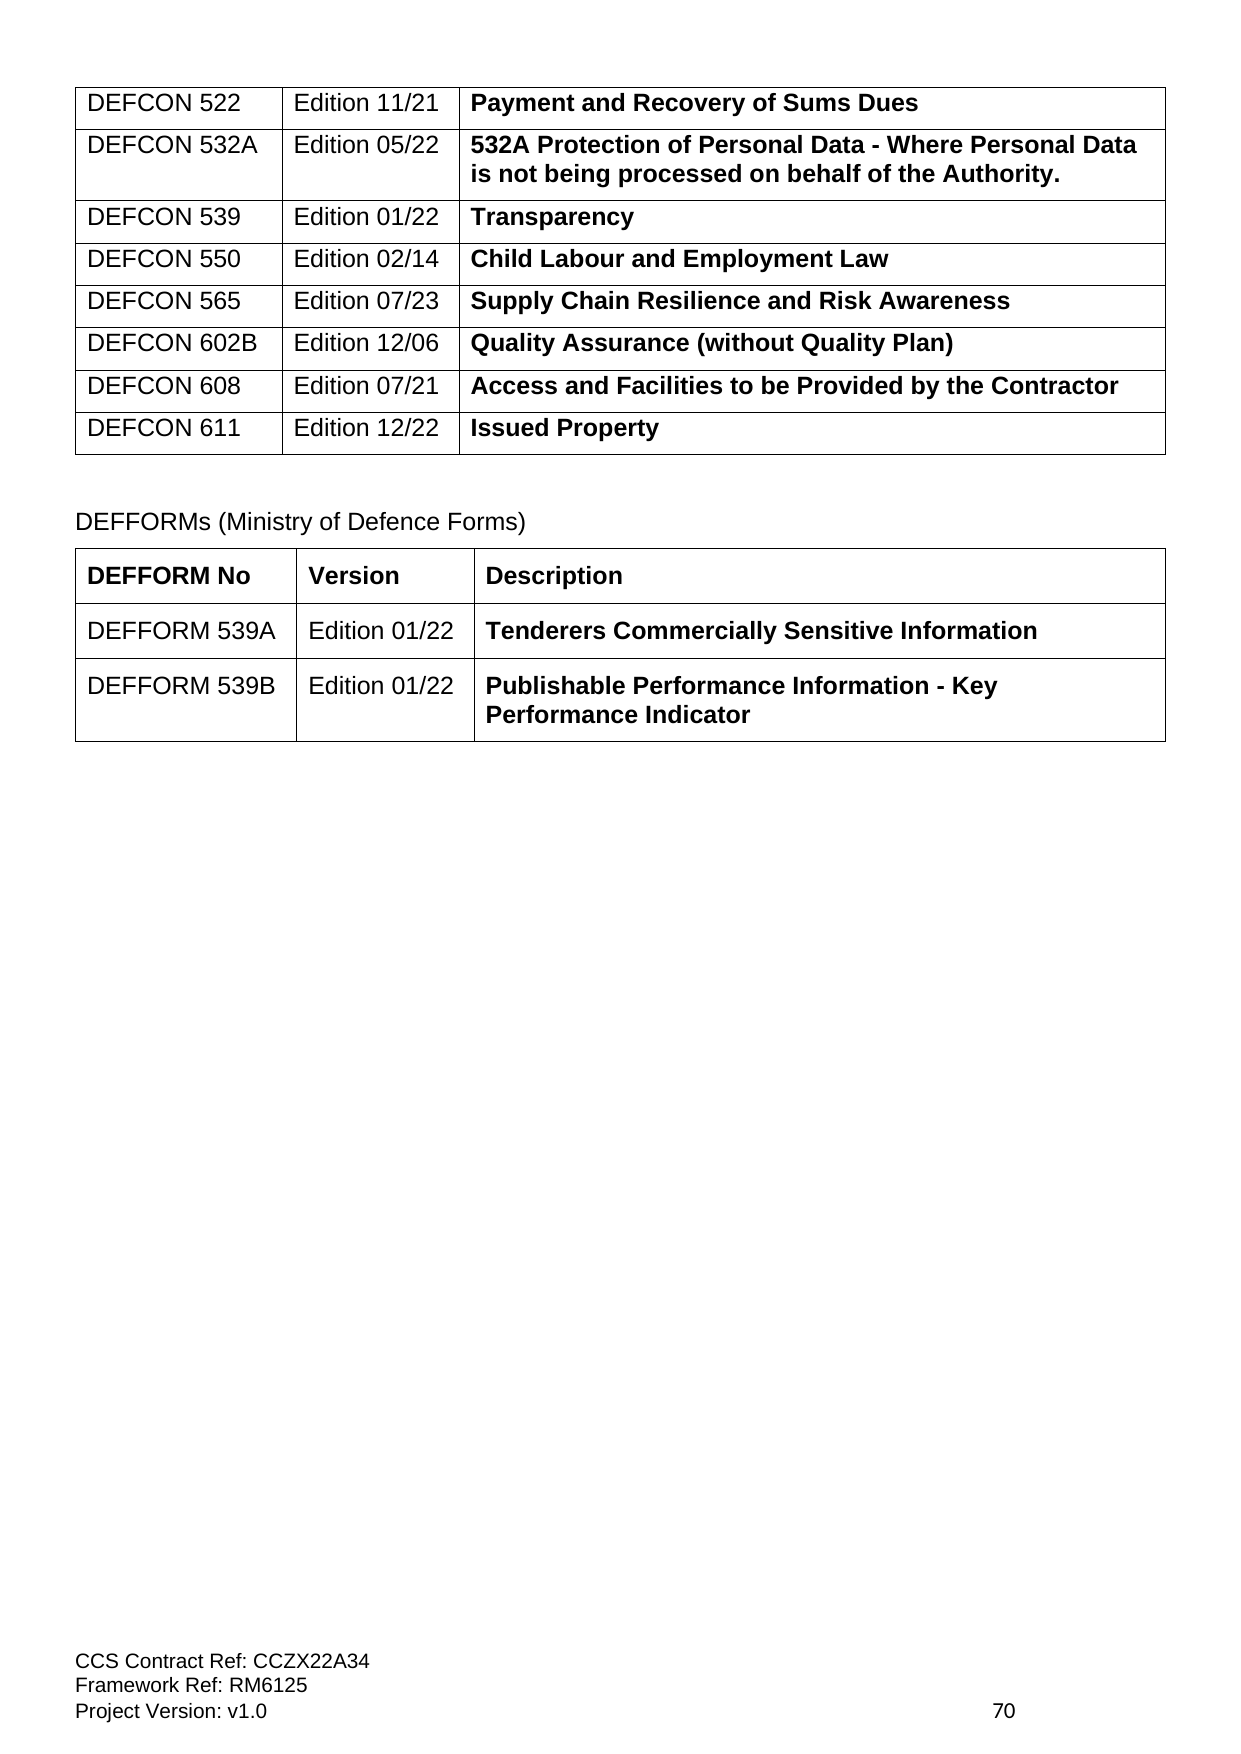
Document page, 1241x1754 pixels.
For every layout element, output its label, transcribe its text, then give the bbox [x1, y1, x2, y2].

text DEFFORMs (Ministry of Defence Forms) [75, 507, 1165, 535]
table_cell Tenderers Commercially Sensitive Information [475, 604, 1165, 657]
table_cell Edition 12/06 [283, 328, 459, 369]
table_cell DEFFORM 539A [76, 604, 296, 657]
table_cell Edition 12/22 [283, 413, 459, 454]
table_cell Publishable Performance Information - Key Performance Indicator [475, 659, 1165, 741]
table_cell Issued Property [460, 413, 1165, 454]
table_cell DEFCON 522 [76, 88, 282, 129]
table_cell DEFFORM 539B [76, 659, 296, 741]
table_cell DEFCON 550 [76, 244, 282, 285]
table_cell Edition 07/21 [283, 371, 459, 412]
table_header Version [297, 549, 474, 603]
table_cell Edition 11/21 [283, 88, 459, 129]
table_cell Access and Facilities to be Provided by the Contractor [460, 371, 1165, 412]
table_cell Edition 01/22 [297, 604, 474, 657]
table_header DEFFORM No [76, 549, 296, 603]
table_cell Transparency [460, 201, 1165, 243]
table_cell Supply Chain Resilience and Risk Awareness [460, 286, 1165, 327]
table_cell DEFCON 532A [76, 130, 282, 200]
table_cell Child Labour and Employment Law [460, 244, 1165, 285]
table_cell Edition 07/23 [283, 286, 459, 327]
table_cell Edition 05/22 [283, 130, 459, 200]
table_cell DEFCON 602B [76, 328, 282, 369]
table_cell DEFCON 608 [76, 371, 282, 412]
table_cell DEFCON 539 [76, 201, 282, 243]
table_cell Payment and Recovery of Sums Dues [460, 88, 1165, 129]
table_cell Edition 01/22 [297, 659, 474, 741]
table_cell DEFCON 611 [76, 413, 282, 454]
table_cell Quality Assurance (without Quality Plan) [460, 328, 1165, 369]
table_cell Edition 01/22 [283, 201, 459, 243]
table_header Description [475, 549, 1165, 603]
table_cell DEFCON 565 [76, 286, 282, 327]
table_cell Edition 02/14 [283, 244, 459, 285]
table_cell 532A Protection of Personal Data - Where Personal Data is not being processed on behalf of the Authority. [460, 130, 1165, 200]
